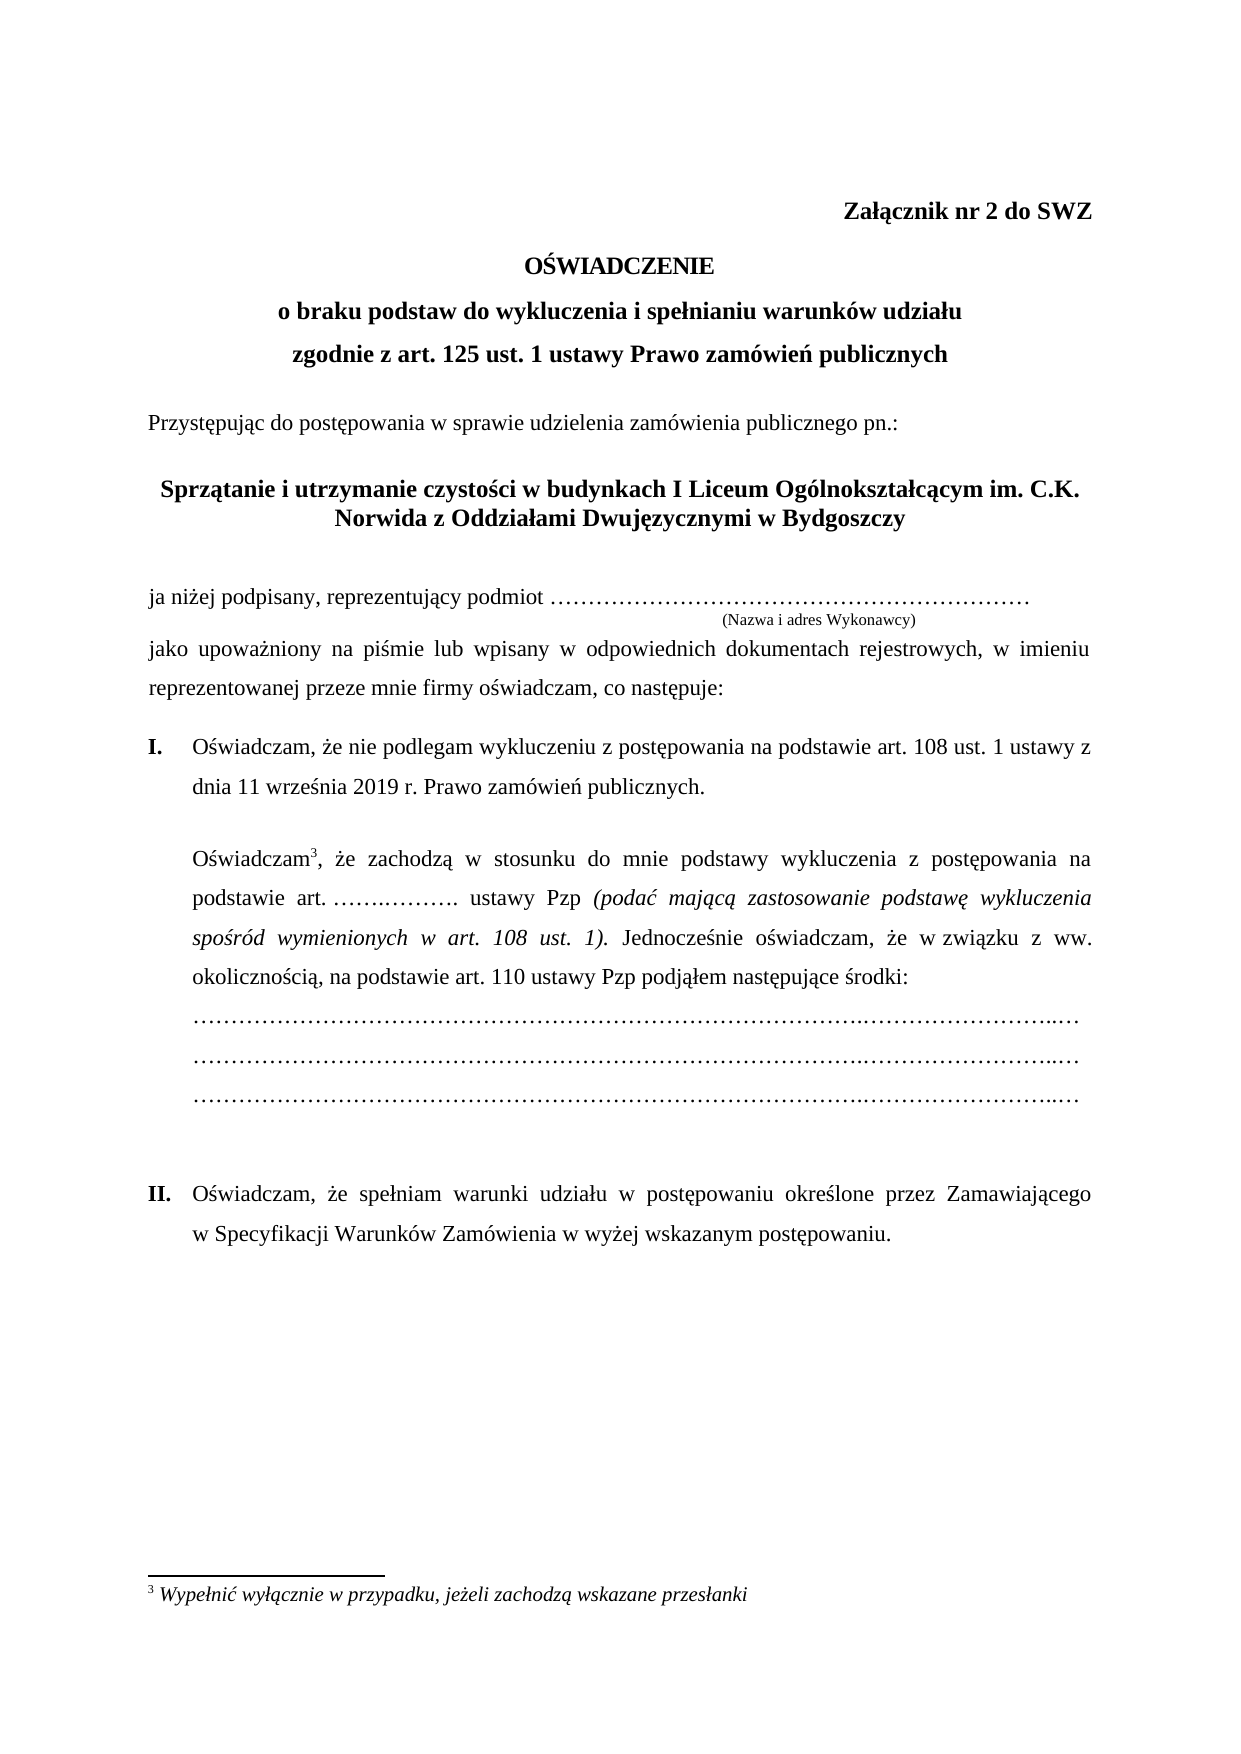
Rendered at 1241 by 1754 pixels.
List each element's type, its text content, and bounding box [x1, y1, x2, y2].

text …………………………………………………………………………….……………………..… [192, 1042, 1093, 1068]
text Sprzątanie i utrzymanie czystości w budynkach I Liceum Ogólnokształcącym im. C.K. Norwida z Oddziałami Dwujęzycznymi w Bydgoszczy [149, 474, 1091, 532]
text Załącznik nr 2 do SWZ [148, 196, 1093, 224]
text …………………………………………………………………………….……………………..… [192, 1003, 1093, 1029]
text II. Oświadczam, że spełniam warunki udziału w postępowaniu określone przez Zamawiającego w Specyfikacji Warunków Zamówienia w wyżej wskazanym postępowaniu. [148, 1180, 1093, 1246]
text Oświadczam, że zachodzą w stosunku do mnie podstawy wykluczenia z postępowania na podstawie art. …….………. ustawy Pzp (podać mającą zastosowanie podstawę wykluczenia spośród wymienionych w art. 108 ust. 1). Jednocześnie oświadczam, że w związku z ww. okolicznością, na podstawie art. 110 ustawy Pzp podjąłem następujące środki: [192, 845, 1093, 989]
text …………………………………………………………………………….……………………..… [192, 1082, 1093, 1108]
text o braku podstaw do wykluczenia i spełnianiu warunków udziału [148, 296, 1093, 324]
text (Nazwa i adres Wykonawcy) [149, 609, 1091, 628]
text zgodnie z art. 125 ust. 1 ustawy Prawo zamówień publicznych [148, 339, 1093, 368]
text OŚWIADCZENIE [148, 251, 1092, 280]
text jako upoważniony na piśmie lub wpisany w odpowiednich dokumentach rejestrowych, w imieniu reprezentowanej przeze mnie firmy oświadczam, co następuje: [149, 635, 1091, 701]
text I. Oświadczam, że nie podlegam wykluczeniu z postępowania na podstawie art. 108 ust. 1 ustawy z dnia 11 września 2019 r. Prawo zamówień publicznych. [148, 733, 1093, 799]
text Przystępując do postępowania w sprawie udzielenia zamówienia publicznego pn.: [148, 409, 1093, 435]
text ja niżej podpisany, reprezentujący podmiot ……………………………………………………… [149, 583, 1091, 609]
